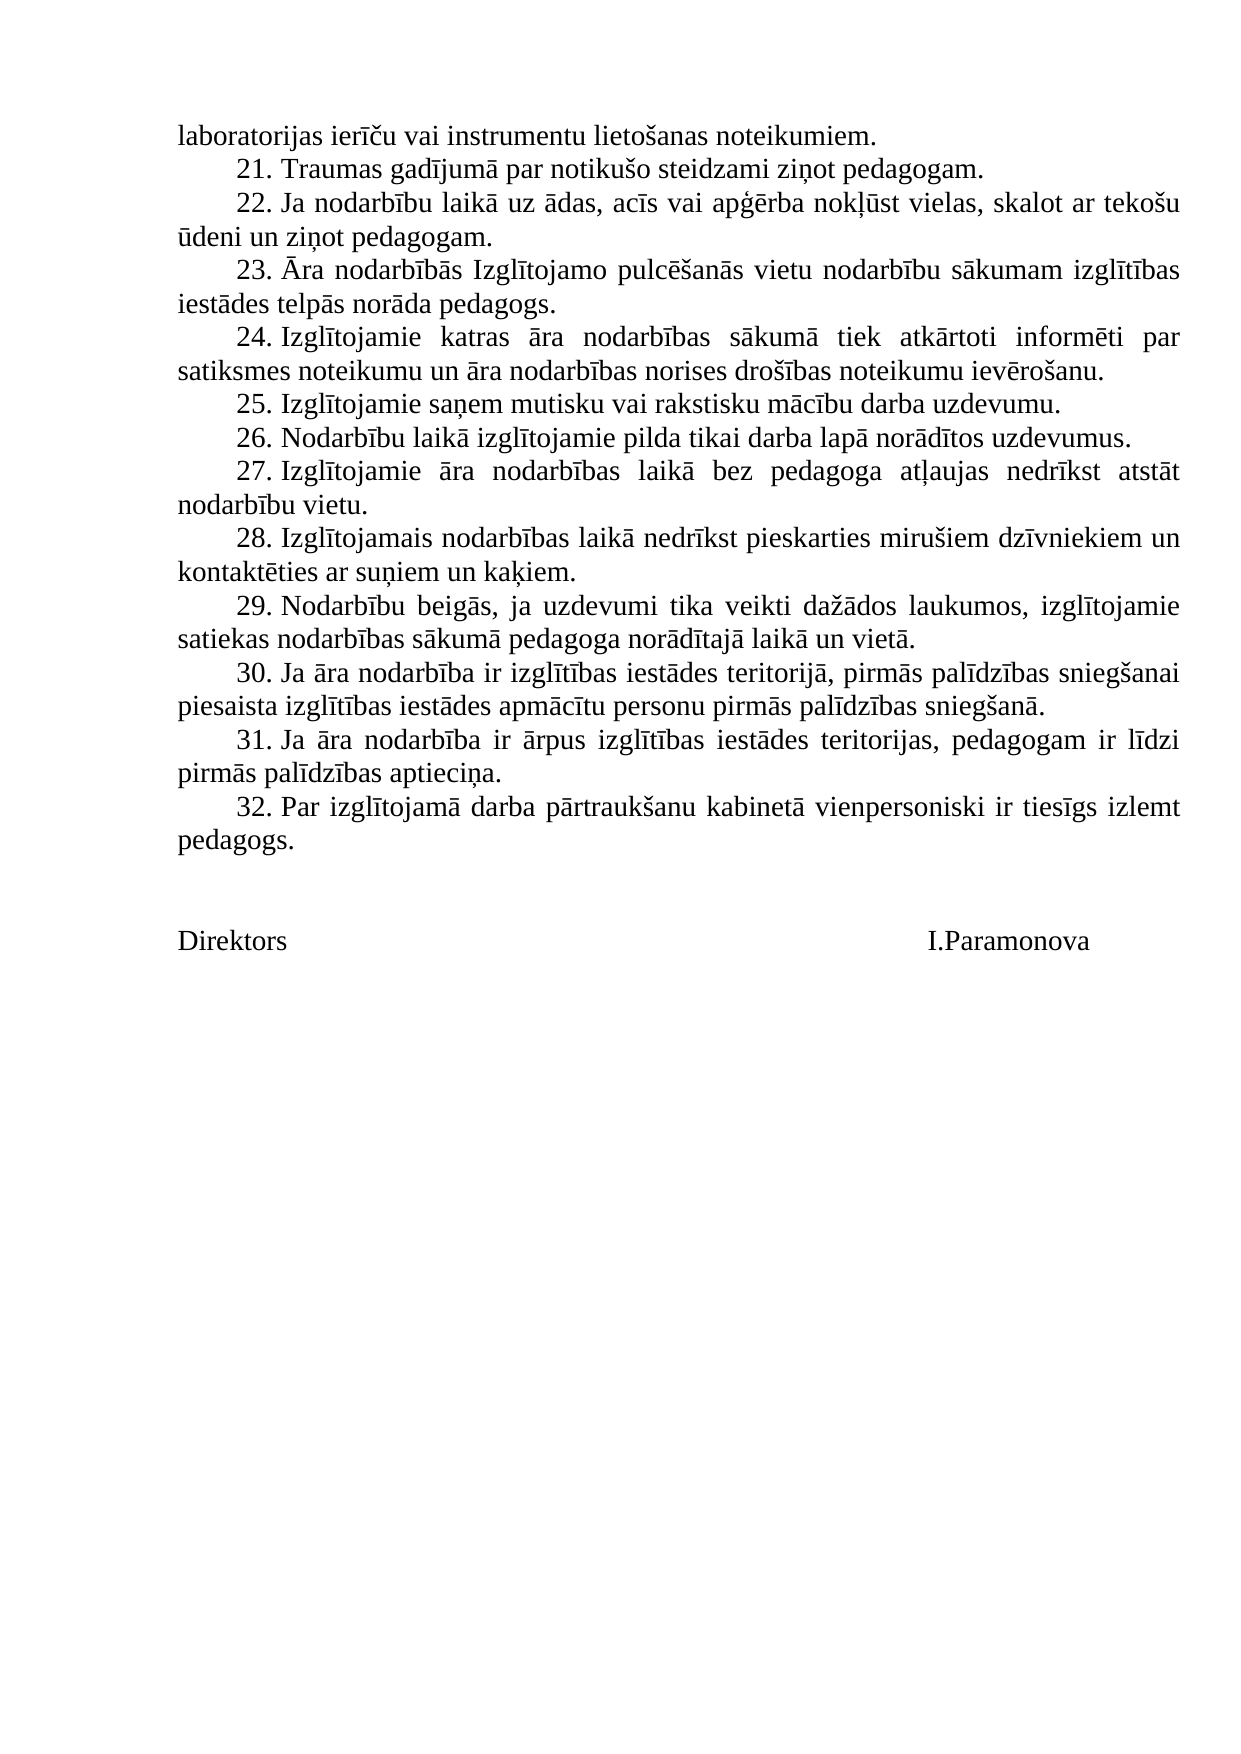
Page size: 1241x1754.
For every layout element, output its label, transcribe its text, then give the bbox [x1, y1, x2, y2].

list Izglītojamie saņem mutisku vai rakstisku mācību darba uzdevumu. [177, 386, 1181, 420]
list Par izglītojamā darba pārtraukšanu kabinetā vienpersoniski ir tiesīgs izlemt pedagogs. [177, 789, 1181, 856]
list Nodarbību beigās, ja uzdevumi tika veikti dažādos laukumos, izglītojamie satiekas nodarbības sākumā pedagoga norādītajā laikā un vietā. [177, 588, 1181, 655]
list Izglītojamie katras āra nodarbības sākumā tiek atkārtoti informēti par satiksmes noteikumu un āra nodarbības norises drošības noteikumu ievērošanu. [177, 319, 1181, 386]
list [177, 118, 1181, 152]
list Izglītojamie āra nodarbības laikā bez pedagoga atļaujas nedrīkst atstāt nodarbību vietu. [177, 453, 1181, 521]
list Āra nodarbībās Izglītojamo pulcēšanās vietu nodarbību sākumam izglītības iestādes telpās norāda pedagogs. [177, 252, 1181, 319]
list Ja āra nodarbība ir izglītības iestādes teritorijā, pirmās palīdzības sniegšanai piesaista izglītības iestādes apmācītu personu pirmās palīdzības sniegšanā. [177, 655, 1181, 722]
text Direktors I.Paramonova [177, 923, 1191, 957]
list Nodarbību laikā izglītojamie pilda tikai darba lapā norādītos uzdevumus. [177, 420, 1181, 453]
list Izglītojamais nodarbības laikā nedrīkst pieskarties mirušiem dzīvniekiem un kontaktēties ar suņiem un kaķiem. [177, 521, 1181, 588]
list Ja nodarbību laikā uz ādas, acīs vai apģērba nokļūst vielas, skalot ar tekošu ūdeni un ziņot pedagogam. [177, 185, 1181, 252]
list Ja āra nodarbība ir ārpus izglītības iestādes teritorijas, pedagogam ir līdzi pirmās palīdzības aptieciņa. [177, 722, 1181, 789]
list Traumas gadījumā par notikušo steidzami ziņot pedagogam. [177, 152, 1181, 185]
